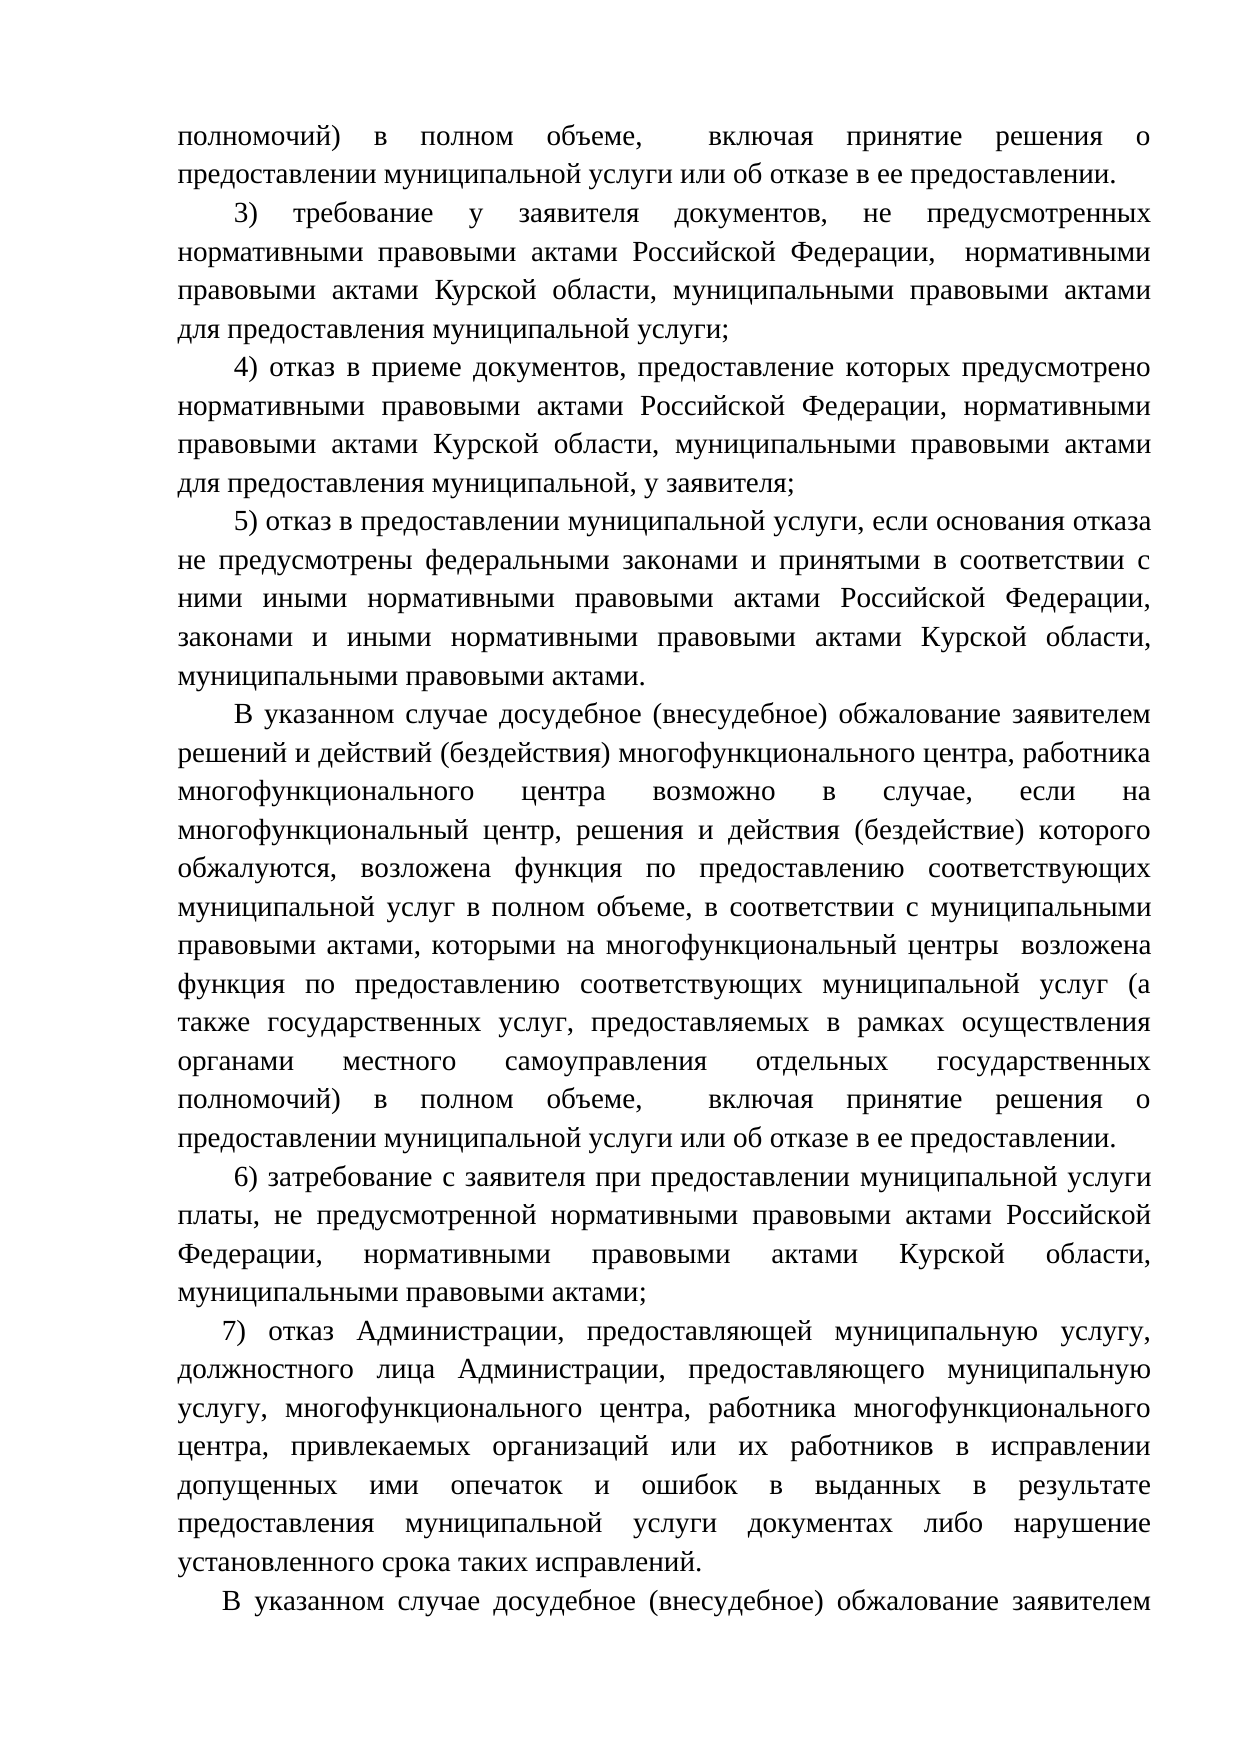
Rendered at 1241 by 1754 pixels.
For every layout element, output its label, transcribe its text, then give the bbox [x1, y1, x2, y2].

text 4) отказ в приеме документов, предоставление которых предусмотрено нормативными правовыми актами Российской Федерации, нормативными правовыми актами Курской области, муниципальными правовыми актами для предоставления муниципальной, у заявителя; [177, 349, 1152, 498]
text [177, 1583, 1152, 1616]
text 7) отказ Администрации, предоставляющей муниципальную услугу, должностного лица Администрации, предоставляющего муниципальную услугу, многофункционального центра, работника многофункционального центра, привлекаемых организаций или их работников в исправлении допущенных ими опечаток и ошибок в выданных в результате предоставления муниципальной услуги документах либо нарушение установленного срока таких исправлений. [177, 1313, 1152, 1578]
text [177, 118, 1152, 190]
text 3) требование у заявителя документов, не предусмотренных нормативными правовыми актами Российской Федерации, нормативными правовыми актами Курской области, муниципальными правовыми актами для предоставления муниципальной услуги; [177, 195, 1152, 344]
text 5) отказ в предоставлении муниципальной услуги, если основания отказа не предусмотрены федеральными законами и принятыми в соответствии с ними иными нормативными правовыми актами Российской Федерации, законами и иными нормативными правовыми актами Курской области, муниципальными правовыми актами. [177, 503, 1152, 691]
text В указанном случае досудебное (внесудебное) обжалование заявителем решений и действий (бездействия) многофункционального центра, работника многофункционального центра возможно в случае, если на многофункциональный центр, решения и действия (бездействие) которого обжалуются, возложена функция по предоставлению соответствующих муниципальной услуг в полном объеме, в соответствии с муниципальными правовыми актами, которыми на многофункциональный центры возложена функция по предоставлению соответствующих муниципальной услуг (а также государственных услуг, предоставляемых в рамках осуществления органами местного самоуправления отдельных государственных полномочий) в полном объеме, включая принятие решения о предоставлении муниципальной услуги или об отказе в ее предоставлении. [177, 696, 1152, 1154]
text 6) затребование с заявителя при предоставлении муниципальной услуги платы, не предусмотренной нормативными правовыми актами Российской Федерации, нормативными правовыми актами Курской области, муниципальными правовыми актами; [177, 1159, 1152, 1308]
